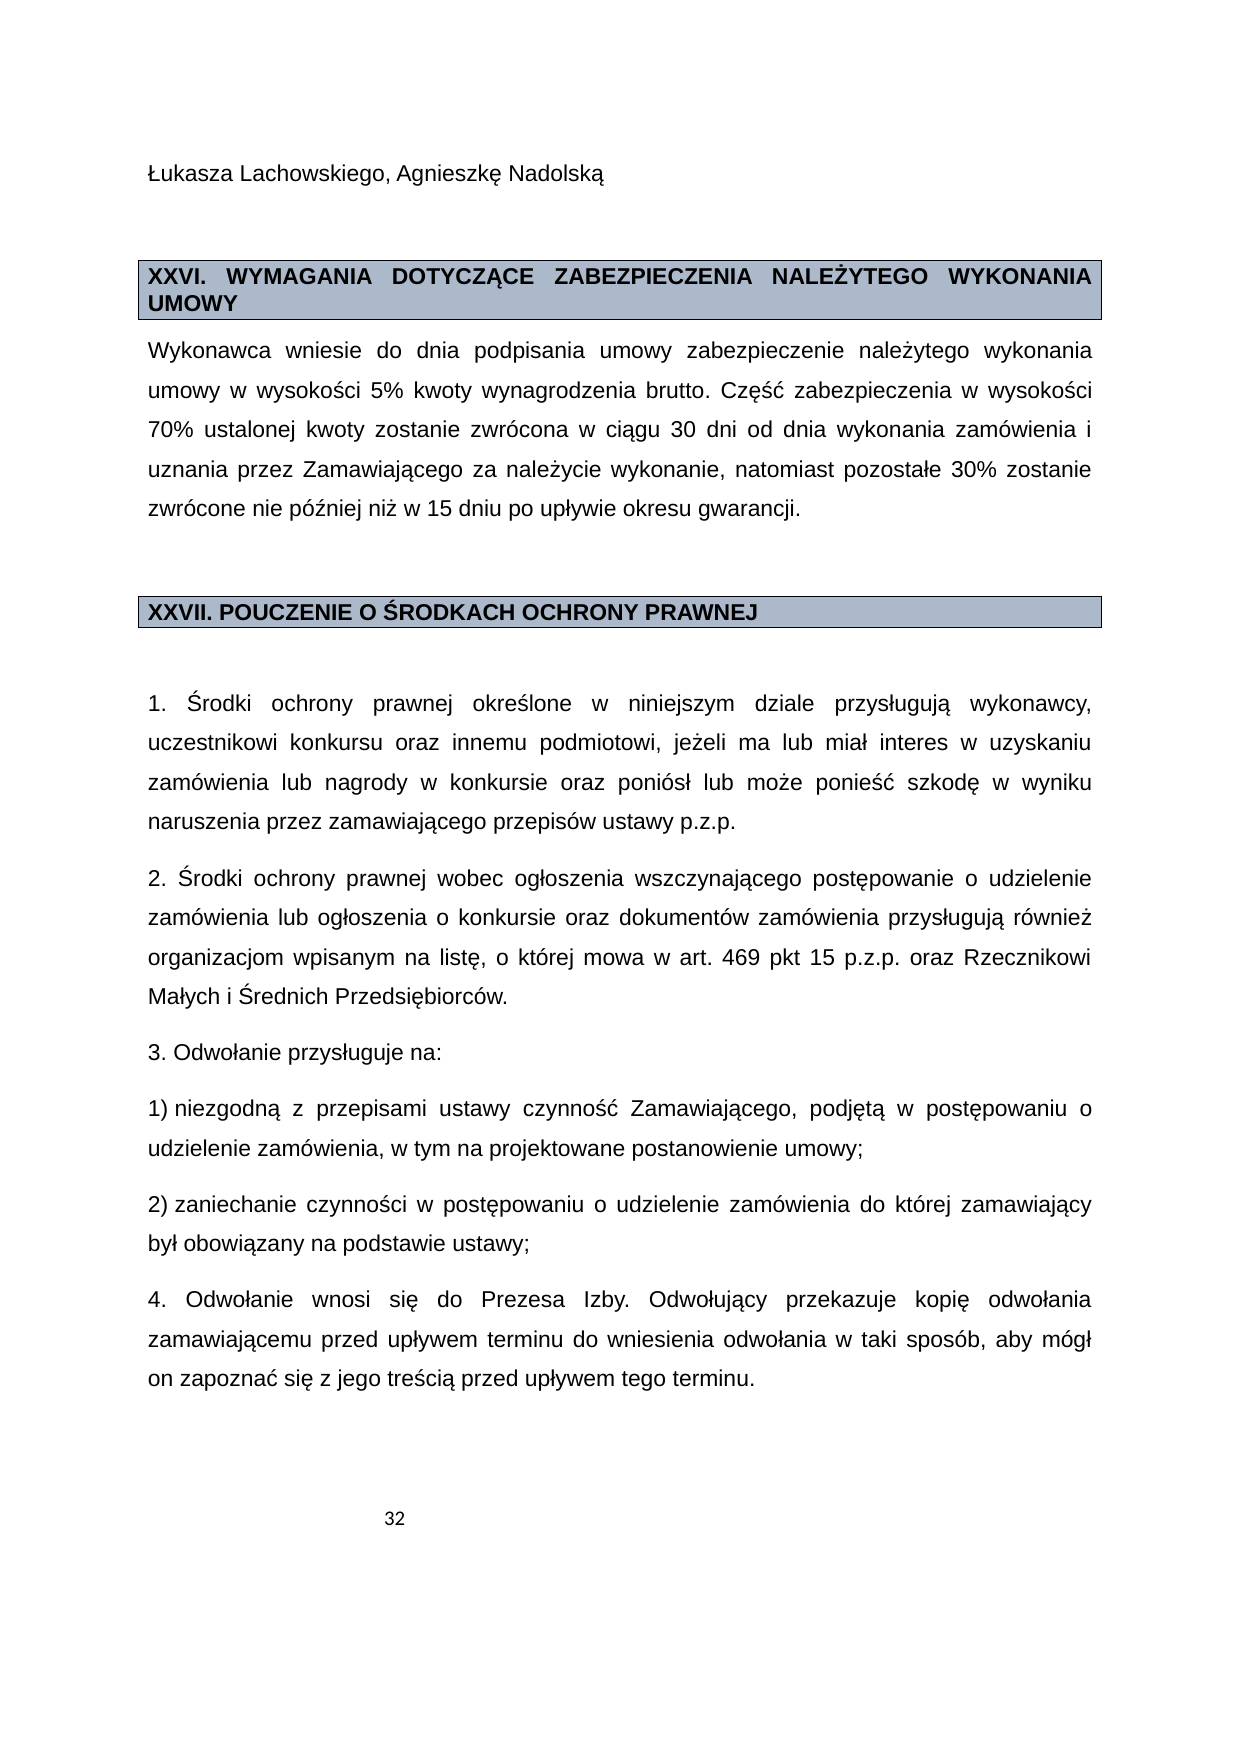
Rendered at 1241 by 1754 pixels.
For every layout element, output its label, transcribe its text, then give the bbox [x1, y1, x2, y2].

list 2. Środki ochrony prawnej wobec ogłoszenia wszczynającego postępowanie o udzielenie zamówienia lub ogłoszenia o konkursie oraz dokumentów zamówienia przysługują również organizacjom wpisanym na listę, o której mowa w art. 469 pkt 15 p.z.p. oraz Rzecznikowi Małych i Średnich Przedsiębiorców. [148, 864, 1093, 1009]
text 1) niezgodną z przepisami ustawy czynność Zamawiającego, podjętą w postępowaniu o udzielenie zamówienia, w tym na projektowane postanowienie umowy; [148, 1095, 1093, 1161]
text XXVI. WYMAGANIA DOTYCZĄCE ZABEZPIECZENIA NALEŻYTEGO WYKONANIA UMOWY [139, 261, 1101, 319]
text Wykonawca wniesie do dnia podpisania umowy zabezpieczenie należytego wykonania umowy w wysokości 5% kwoty wynagrodzenia brutto. Część zabezpieczenia w wysokości 70% ustalonej kwoty zostanie zwrócona w ciągu 30 dni od dnia wykonania zamówienia i uznania przez Zamawiającego za należycie wykonanie, natomiast pozostałe 30% zostanie zwrócone nie później niż w 15 dniu po upływie okresu gwarancji. [148, 337, 1093, 522]
list 3. Odwołanie przysługuje na: [148, 1039, 1093, 1065]
text 2) zaniechanie czynności w postępowaniu o udzielenie zamówienia do której zamawiający był obowiązany na podstawie ustawy; [148, 1191, 1093, 1257]
text Łukasza Lachowskiego, Agnieszkę Nadolską [148, 159, 1104, 186]
text 4. Odwołanie wnosi się do Prezesa Izby. Odwołujący przekazuje kopię odwołania zamawiającemu przed upływem terminu do wniesienia odwołania w taki sposób, aby mógł on zapoznać się z jego treścią przed upływem tego terminu. [148, 1286, 1093, 1392]
text 1. Środki ochrony prawnej określone w niniejszym dziale przysługują wykonawcy, uczestnikowi konkursu oraz innemu podmiotowi, jeżeli ma lub miał interes w uzyskaniu zamówienia lub nagrody w konkursie oraz poniósł lub może ponieść szkodę w wyniku naruszenia przez zamawiającego przepisów ustawy p.z.p. [148, 690, 1093, 835]
text XXVII. POUCZENIE O ŚRODKACH OCHRONY PRAWNEJ [139, 597, 1101, 627]
